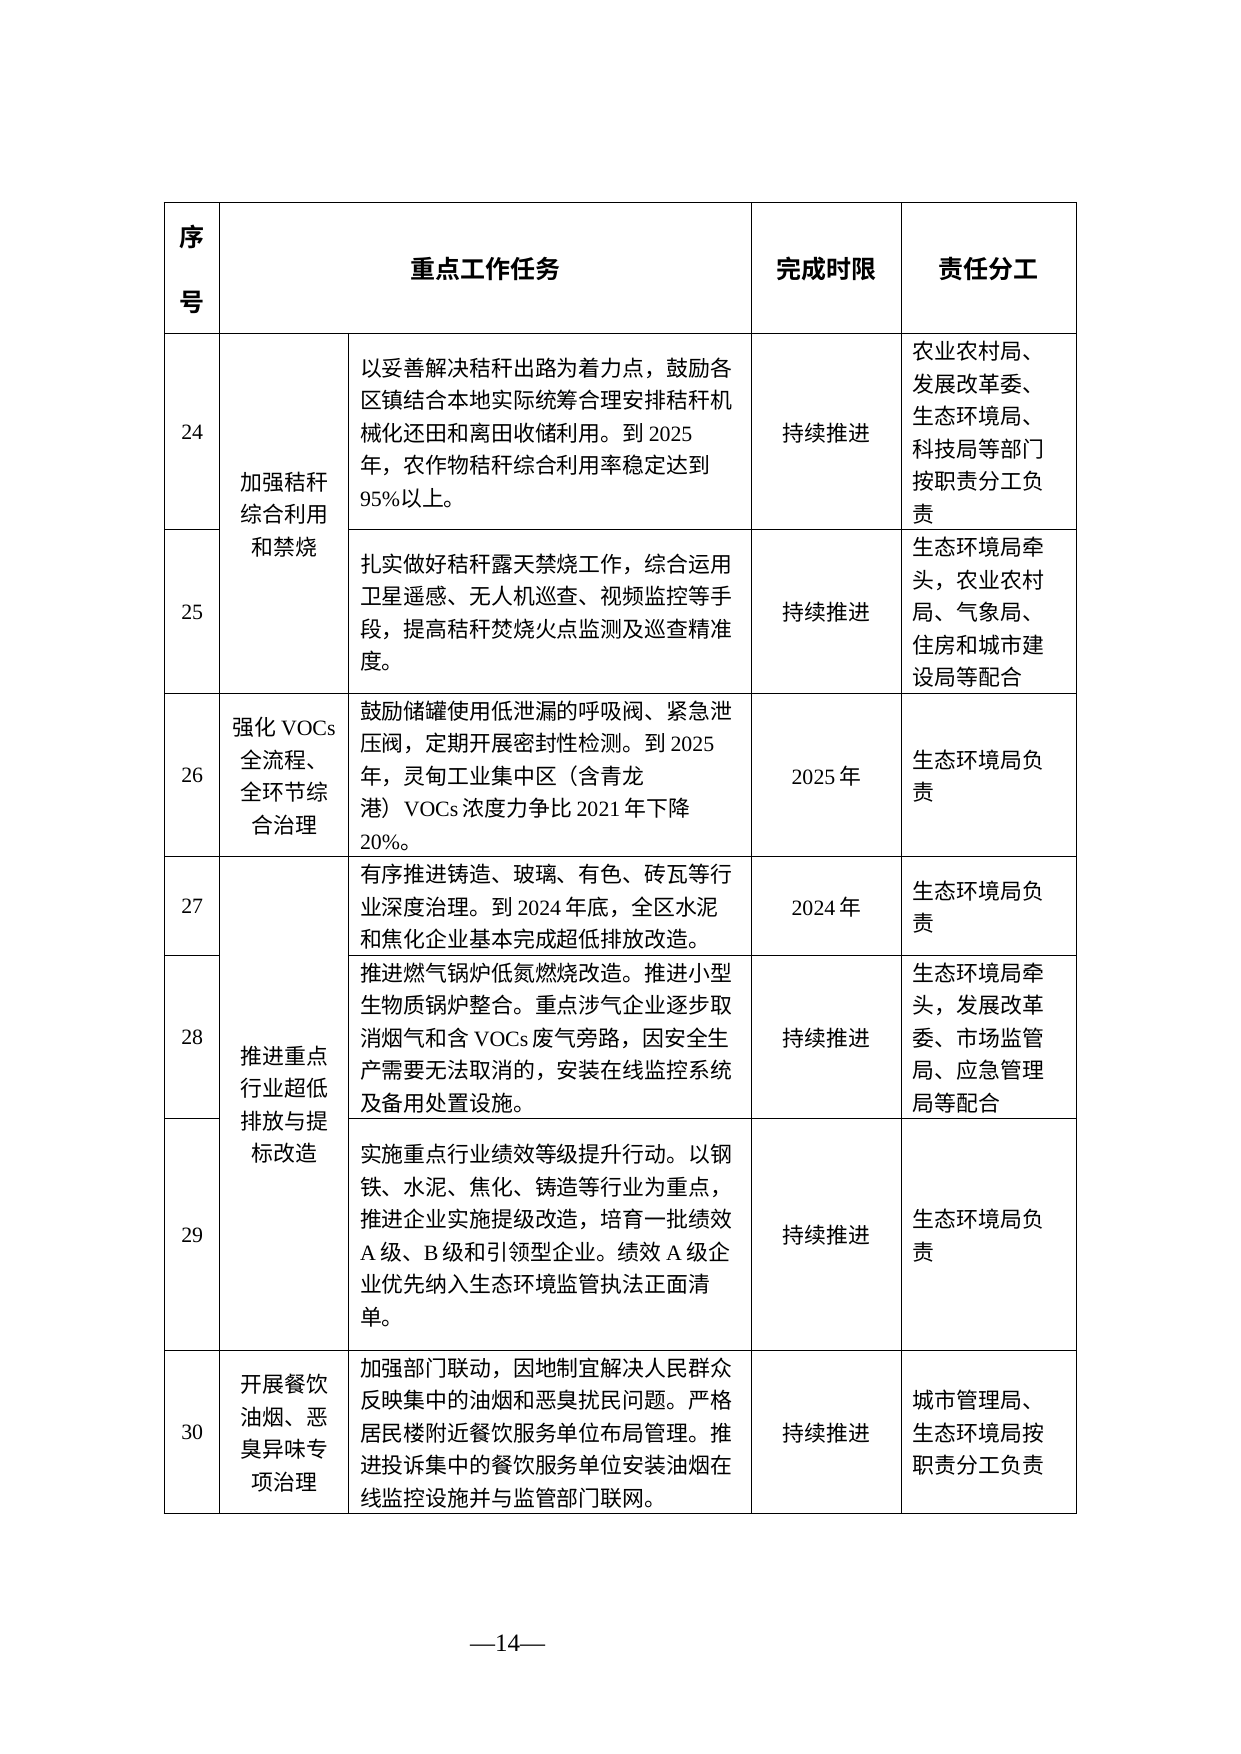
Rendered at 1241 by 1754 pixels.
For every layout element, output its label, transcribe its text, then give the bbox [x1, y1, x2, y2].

table_cell 生态环境局负责 [902, 857, 1076, 954]
table_cell 推进燃气锅炉低氮燃烧改造。推进小型生物质锅炉整合。重点涉气企业逐步取消烟气和含VOCs废气旁路，因安全生产需要无法取消的，安装在线监控系统及备用处置设施。 [349, 956, 751, 1118]
table_header 责任分工 [902, 203, 1076, 333]
table_cell 强化VOCs全流程、全环节综合治理 [220, 694, 348, 856]
table_header 序号 [165, 203, 219, 333]
table_cell 生态环境局牵头，发展改革委、市场监管局、应急管理局等配合 [902, 956, 1076, 1118]
table_cell 鼓励储罐使用低泄漏的呼吸阀、紧急泄压阀，定期开展密封性检测。到2025年，灵甸工业集中区（含青龙港）VOCs浓度力争比2021年下降20%。 [349, 694, 751, 856]
table_cell 30 [165, 1351, 219, 1513]
table_cell 以妥善解决秸秆出路为着力点，鼓励各区镇结合本地实际统筹合理安排秸秆机械化还田和离田收储利用。到2025年，农作物秸秆综合利用率稳定达到95%以上。 [349, 334, 751, 529]
table_cell 持续推进 [752, 530, 901, 692]
table_cell 27 [165, 857, 219, 954]
table_cell 24 [165, 334, 219, 529]
table_header 完成时限 [752, 203, 901, 333]
table_header 重点工作任务 [220, 203, 751, 333]
table_cell 26 [165, 694, 219, 856]
table_cell 农业农村局、发展改革委、生态环境局、科技局等部门按职责分工负责 [902, 334, 1076, 529]
table_cell 生态环境局牵头，农业农村局、气象局、住房和城市建设局等配合 [902, 530, 1076, 692]
table_cell 生态环境局负责 [902, 1119, 1076, 1349]
table_cell 持续推进 [752, 1351, 901, 1513]
table_cell 29 [165, 1119, 219, 1349]
table_cell 开展餐饮油烟、恶臭异味专项治理 [220, 1351, 348, 1513]
table_cell 生态环境局负责 [902, 694, 1076, 856]
table_cell 扎实做好秸秆露天禁烧工作，综合运用卫星遥感、无人机巡查、视频监控等手段，提高秸秆焚烧火点监测及巡查精准度。 [349, 530, 751, 692]
table_cell 25 [165, 530, 219, 692]
table_cell 持续推进 [752, 1119, 901, 1349]
table_cell 持续推进 [752, 334, 901, 529]
table_cell 加强部门联动，因地制宜解决人民群众反映集中的油烟和恶臭扰民问题。严格居民楼附近餐饮服务单位布局管理。推进投诉集中的餐饮服务单位安装油烟在线监控设施并与监管部门联网。 [349, 1351, 751, 1513]
table_cell 推进重点行业超低排放与提标改造 [220, 857, 348, 1349]
table_cell 持续推进 [752, 956, 901, 1118]
table_cell 加强秸秆综合利用和禁烧 [220, 334, 348, 692]
table_cell 城市管理局、生态环境局按职责分工负责 [902, 1351, 1076, 1513]
table_cell 2025年 [752, 694, 901, 856]
table_cell 2024年 [752, 857, 901, 954]
table_cell 实施重点行业绩效等级提升行动。以钢铁、水泥、焦化、铸造等行业为重点，推进企业实施提级改造，培育一批绩效A级、B级和引领型企业。绩效A级企业优先纳入生态环境监管执法正面清单。 [349, 1119, 751, 1349]
table_cell 有序推进铸造、玻璃、有色、砖瓦等行业深度治理。到2024年底，全区水泥和焦化企业基本完成超低排放改造。 [349, 857, 751, 954]
table_cell 28 [165, 956, 219, 1118]
